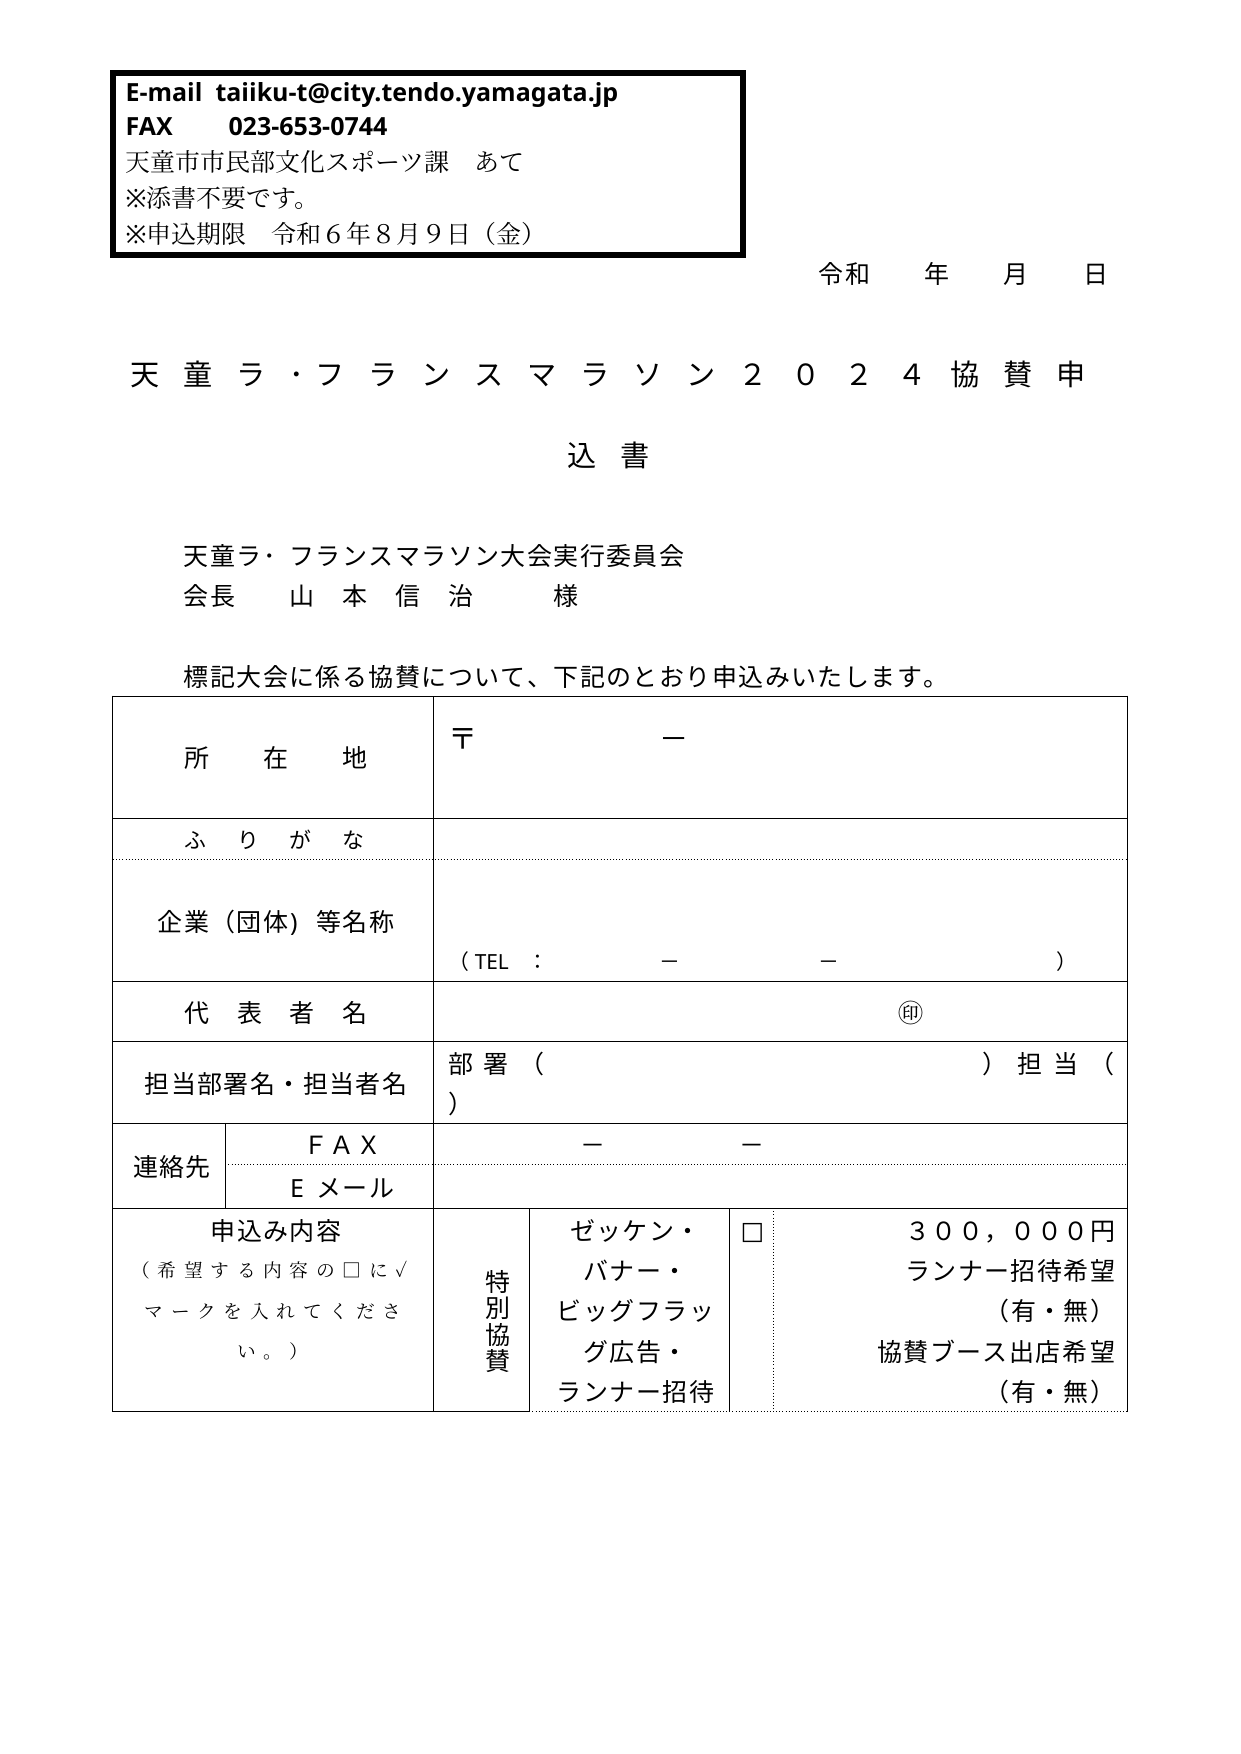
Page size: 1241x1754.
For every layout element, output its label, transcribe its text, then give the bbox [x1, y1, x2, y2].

table_cell 連絡先 [113, 1124, 225, 1208]
table_cell 企業（団体)等名称 [113, 859, 433, 981]
table_cell [434, 819, 1127, 859]
table_cell 部署（ ）担当（ ） [434, 1042, 1127, 1123]
text 天童ラ･フランスマラソン大会実行委員会 [131, 534, 1109, 574]
table_cell ふ り が な [113, 819, 433, 859]
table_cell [113, 1209, 433, 1411]
table_cell － － [434, 1124, 1127, 1164]
table_cell [434, 1164, 1127, 1208]
table_cell 担当部署名・担当者名 [113, 1042, 433, 1123]
table_cell （TEL： － － ） [434, 859, 1127, 981]
table_cell 代 表 者 名 [113, 982, 433, 1041]
table_cell Eメール [226, 1164, 433, 1208]
table_cell ㊞ [434, 982, 1127, 1041]
text 会長 山 本 信 治 様 [131, 574, 1109, 615]
table_cell ゼッケン・ バナー・ ビッグフラッグ広告・ ランナー招待 [530, 1209, 729, 1411]
table_cell ＦＡＸ [226, 1124, 433, 1164]
table_cell □ [730, 1209, 773, 1411]
table_cell 特別協賛 [434, 1209, 529, 1411]
text 標記大会に係る協賛について、下記のとおり申込みいたします。 [131, 655, 1109, 696]
table_header 所 在 地 [113, 697, 433, 817]
text 令和 年 月 日 [131, 252, 1109, 292]
table_cell ３００，０００円 ランナー招待希望 （有・無） 協賛ブース出店希望 （有・無） [773, 1209, 1127, 1411]
text 天童ラ･フランスマラソン２０２４協賛申込書 [131, 333, 1109, 494]
table_header 〒 － [434, 697, 1127, 817]
